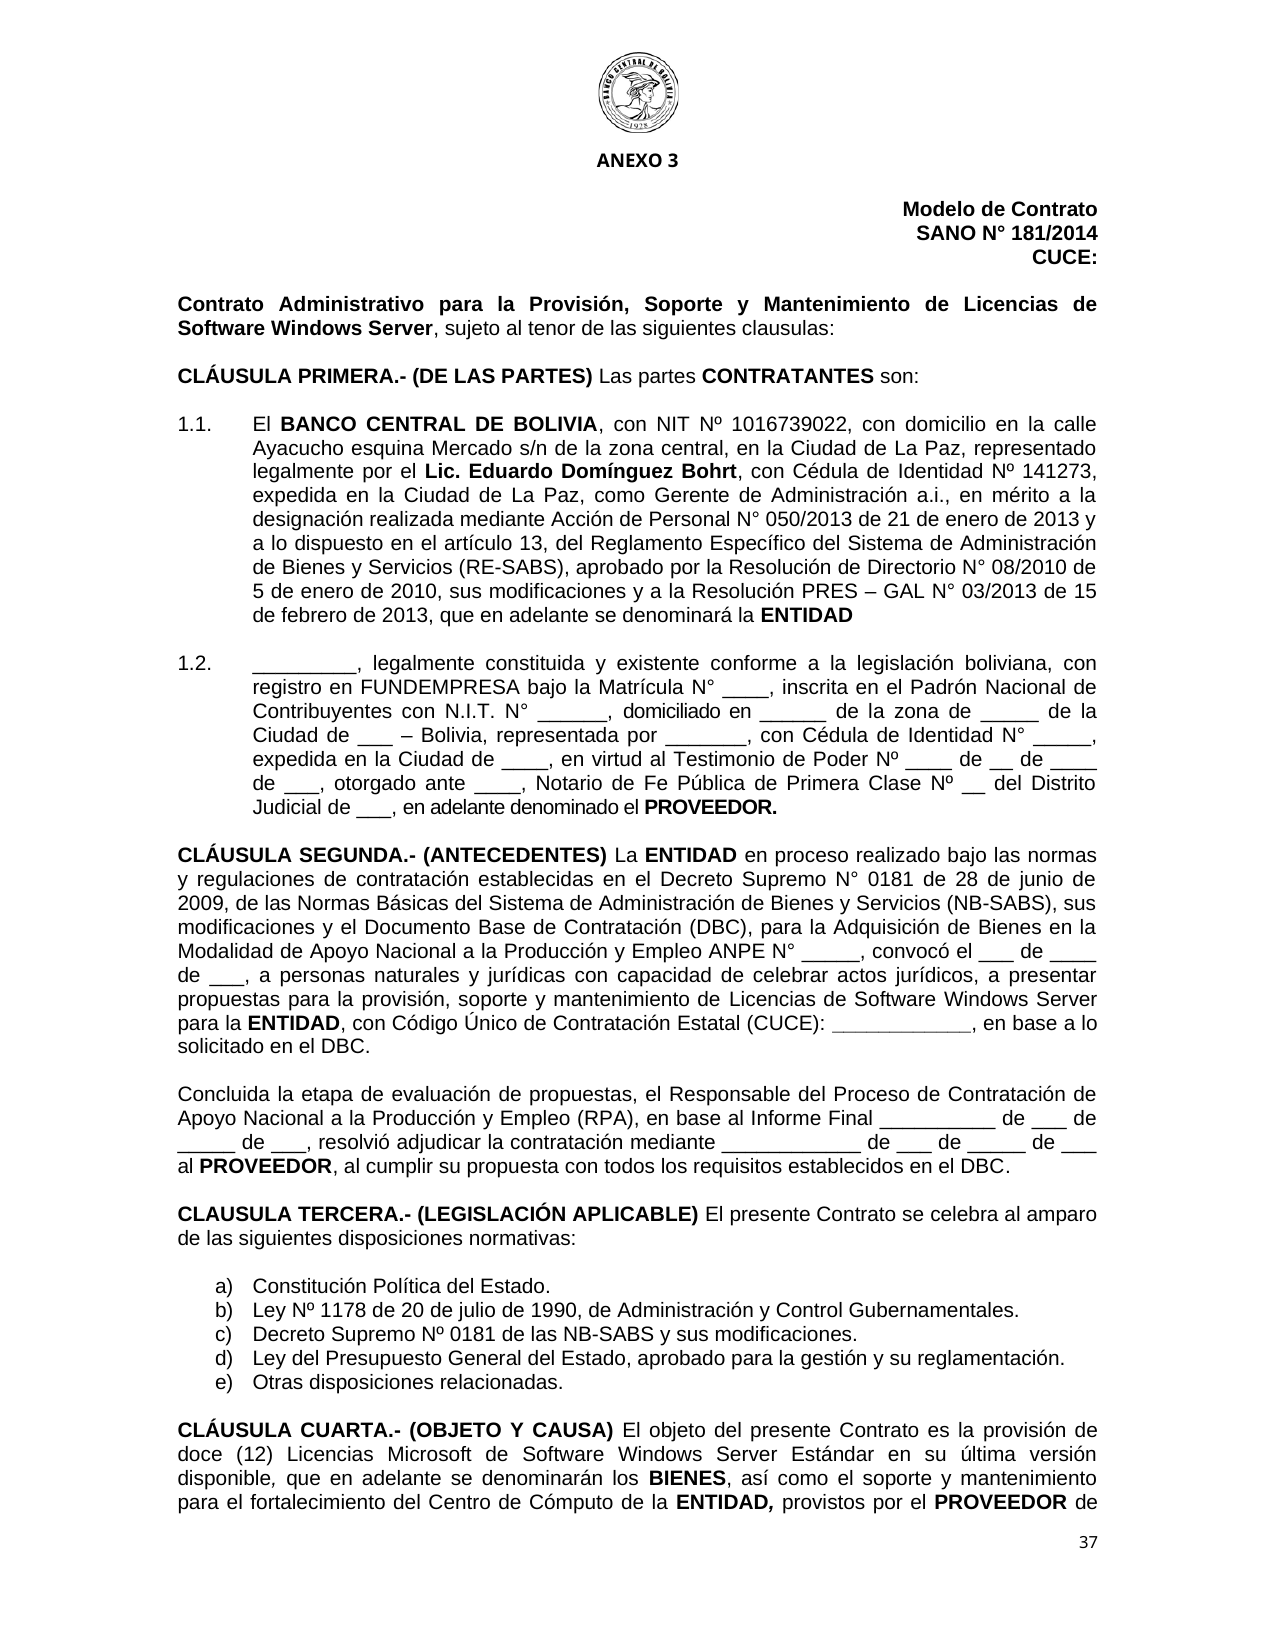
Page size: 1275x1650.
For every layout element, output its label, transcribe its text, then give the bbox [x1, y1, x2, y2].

list _________, legalmente constituida y existente conforme a la legislación boliviana, con registro en FUNDEMPRESA bajo la Matrícula N° ____, inscrita en el Padrón Nacional de Contribuyentes con N.I.T. N° ______, domiciliado en ______ de la zona de _____ de la Ciudad de ___ – Bolivia, representada por _______, con Cédula de Identidad N° _____, expedida en la Ciudad de ____, en virtud al Testimonio de Poder Nº ____ de __ de ____ de ___, otorgado ante ____, Notario de Fe Pública de Primera Clase Nº __ del Distrito Judicial de ___, en adelante denominado el PROVEEDOR. [177, 651, 1098, 819]
picture [598, 52, 679, 133]
text CUCE: [177, 245, 1098, 269]
list Constitución Política del Estado. [215, 1274, 1098, 1298]
text SANO N° 181/2014 [177, 221, 1098, 245]
text ANEXO 3 [177, 148, 1098, 173]
text Contrato Administrativo para la Provisión, Soporte y Mantenimiento de Licencias de Software Windows Server, sujeto al tenor de las siguientes clausulas: [177, 292, 1098, 339]
text Concluida la etapa de evaluación de propuestas, el Responsable del Proceso de Contratación de Apoyo Nacional a la Producción y Empleo (RPA), en base al Informe Final __________ de ___ de _____ de ___, resolvió adjudicar la contratación mediante ____________ de ___ de _____ de ___ al PROVEEDOR, al cumplir su propuesta con todos los requisitos establecidos en el DBC. [177, 1082, 1098, 1178]
text CLÁUSULA PRIMERA.- (DE LAS PARTES) Las partes CONTRATANTES son: [177, 363, 1098, 387]
text CLAUSULA TERCERA.- (LEGISLACIÓN APLICABLE) El presente Contrato se celebra al amparo de las siguientes disposiciones normativas: [177, 1202, 1098, 1250]
list Decreto Supremo Nº 0181 de las NB-SABS y sus modificaciones. [215, 1322, 1098, 1346]
list Ley del Presupuesto General del Estado, aprobado para la gestión y su reglamentación. [215, 1346, 1098, 1370]
list Otras disposiciones relacionadas. [215, 1370, 1098, 1394]
text CLÁUSULA SEGUNDA.- (ANTECEDENTES) La ENTIDAD en proceso realizado bajo las normas y regulaciones de contratación establecidas en el Decreto Supremo N° 0181 de 28 de junio de 2009, de las Normas Básicas del Sistema de Administración de Bienes y Servicios (NB-SABS), sus modificaciones y el Documento Base de Contratación (DBC), para la Adquisición de Bienes en la Modalidad de Apoyo Nacional a la Producción y Empleo ANPE N° _____, convocó el ___ de ____ de ___, a personas naturales y jurídicas con capacidad de celebrar actos jurídicos, a presentar propuestas para la provisión, soporte y mantenimiento de Licencias de Software Windows Server para la ENTIDAD, con Código Único de Contratación Estatal (CUCE): ____________, en base a lo solicitado en el DBC. [177, 843, 1098, 1058]
text Modelo de Contrato [177, 197, 1098, 221]
list El BANCO CENTRAL DE BOLIVIA, con NIT Nº 1016739022, con domicilio en la calle Ayacucho esquina Mercado s/n de la zona central, en la Ciudad de La Paz, representado legalmente por el Lic. Eduardo Domínguez Bohrt, con Cédula de Identidad Nº 141273, expedida en la Ciudad de La Paz, como Gerente de Administración a.i., en mérito a la designación realizada mediante Acción de Personal N° 050/2013 de 21 de enero de 2013 y a lo dispuesto en el artículo 13, del Reglamento Específico del Sistema de Administración de Bienes y Servicios (RE-SABS), aprobado por la Resolución de Directorio N° 08/2010 de 5 de enero de 2010, sus modificaciones y a la Resolución PRES – GAL N° 03/2013 de 15 de febrero de 2013, que en adelante se denominará la ENTIDAD [177, 411, 1098, 627]
list Ley Nº 1178 de 20 de julio de 1990, de Administración y Control Gubernamentales. [215, 1298, 1098, 1322]
